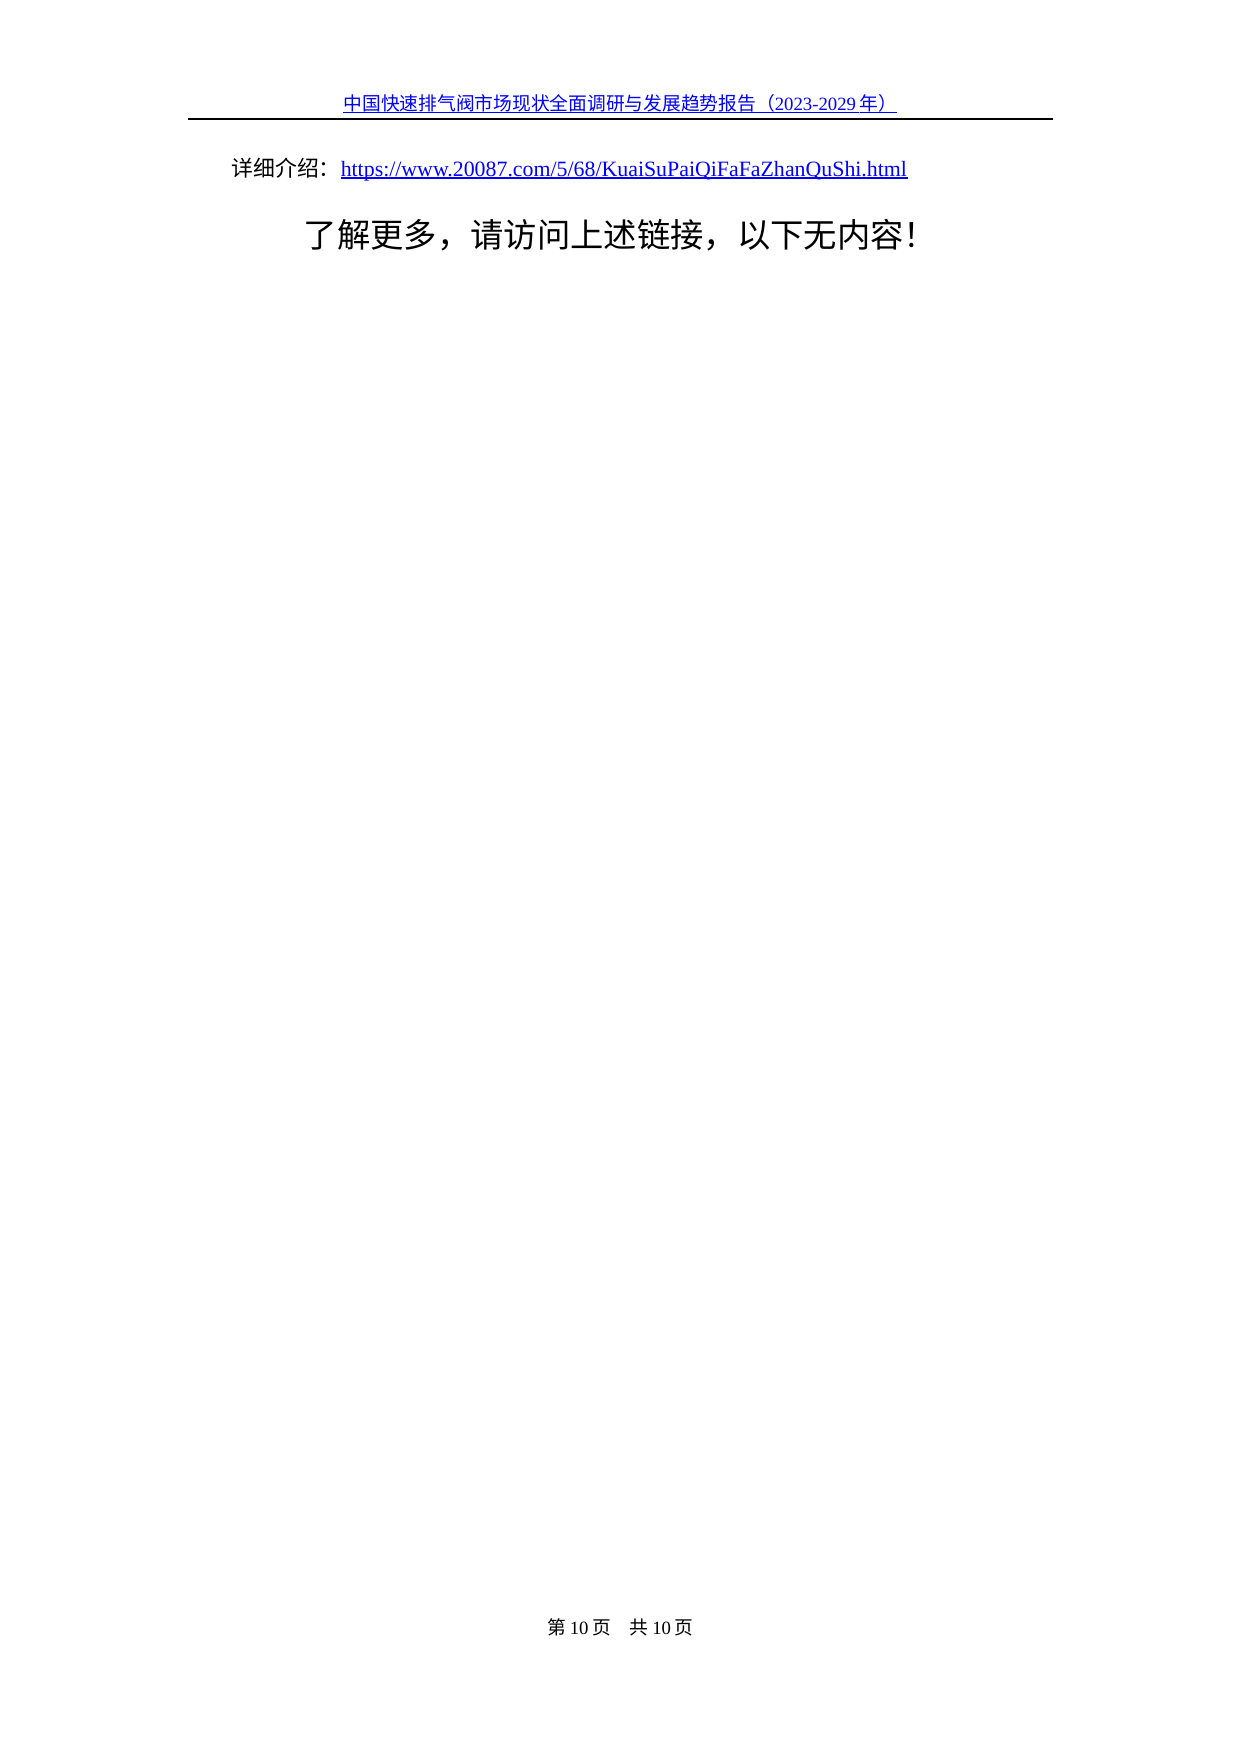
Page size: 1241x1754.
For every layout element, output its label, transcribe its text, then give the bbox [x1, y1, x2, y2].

title 了解更多，请访问上述链接，以下无内容！ [187, 200, 1053, 265]
text 详细介绍：https://www.20087.com/5/68/KuaiSuPaiQiFaFaZhanQuShi.html [187, 150, 1053, 183]
